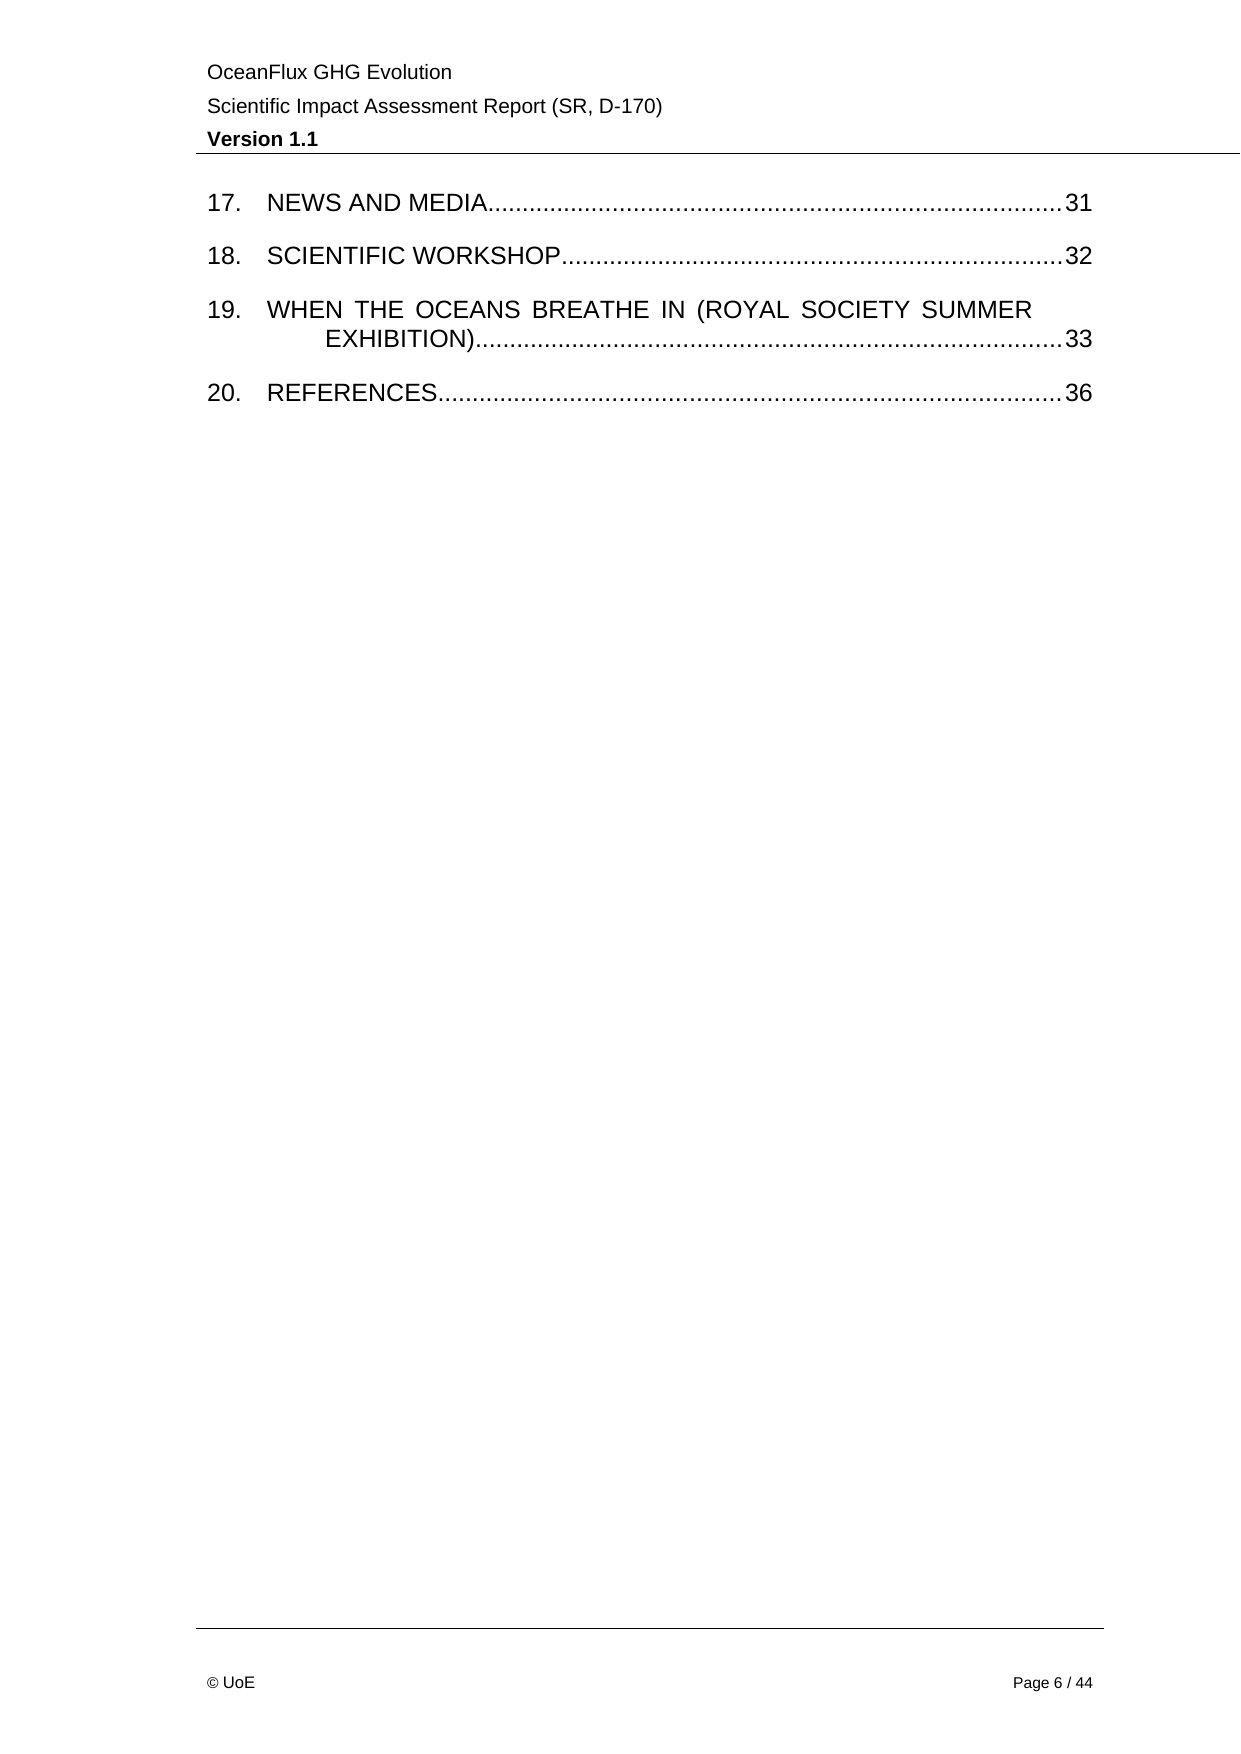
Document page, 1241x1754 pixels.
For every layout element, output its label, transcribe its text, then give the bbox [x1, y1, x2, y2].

text 17. News and media 31 [207, 187, 1033, 216]
text 18. Scientific workshop 32 [207, 241, 1033, 270]
text 20. References 36 [207, 377, 1033, 406]
text 19. When the oceans breathe in (Royal Society Summer exhibition) 33 [207, 295, 1033, 352]
